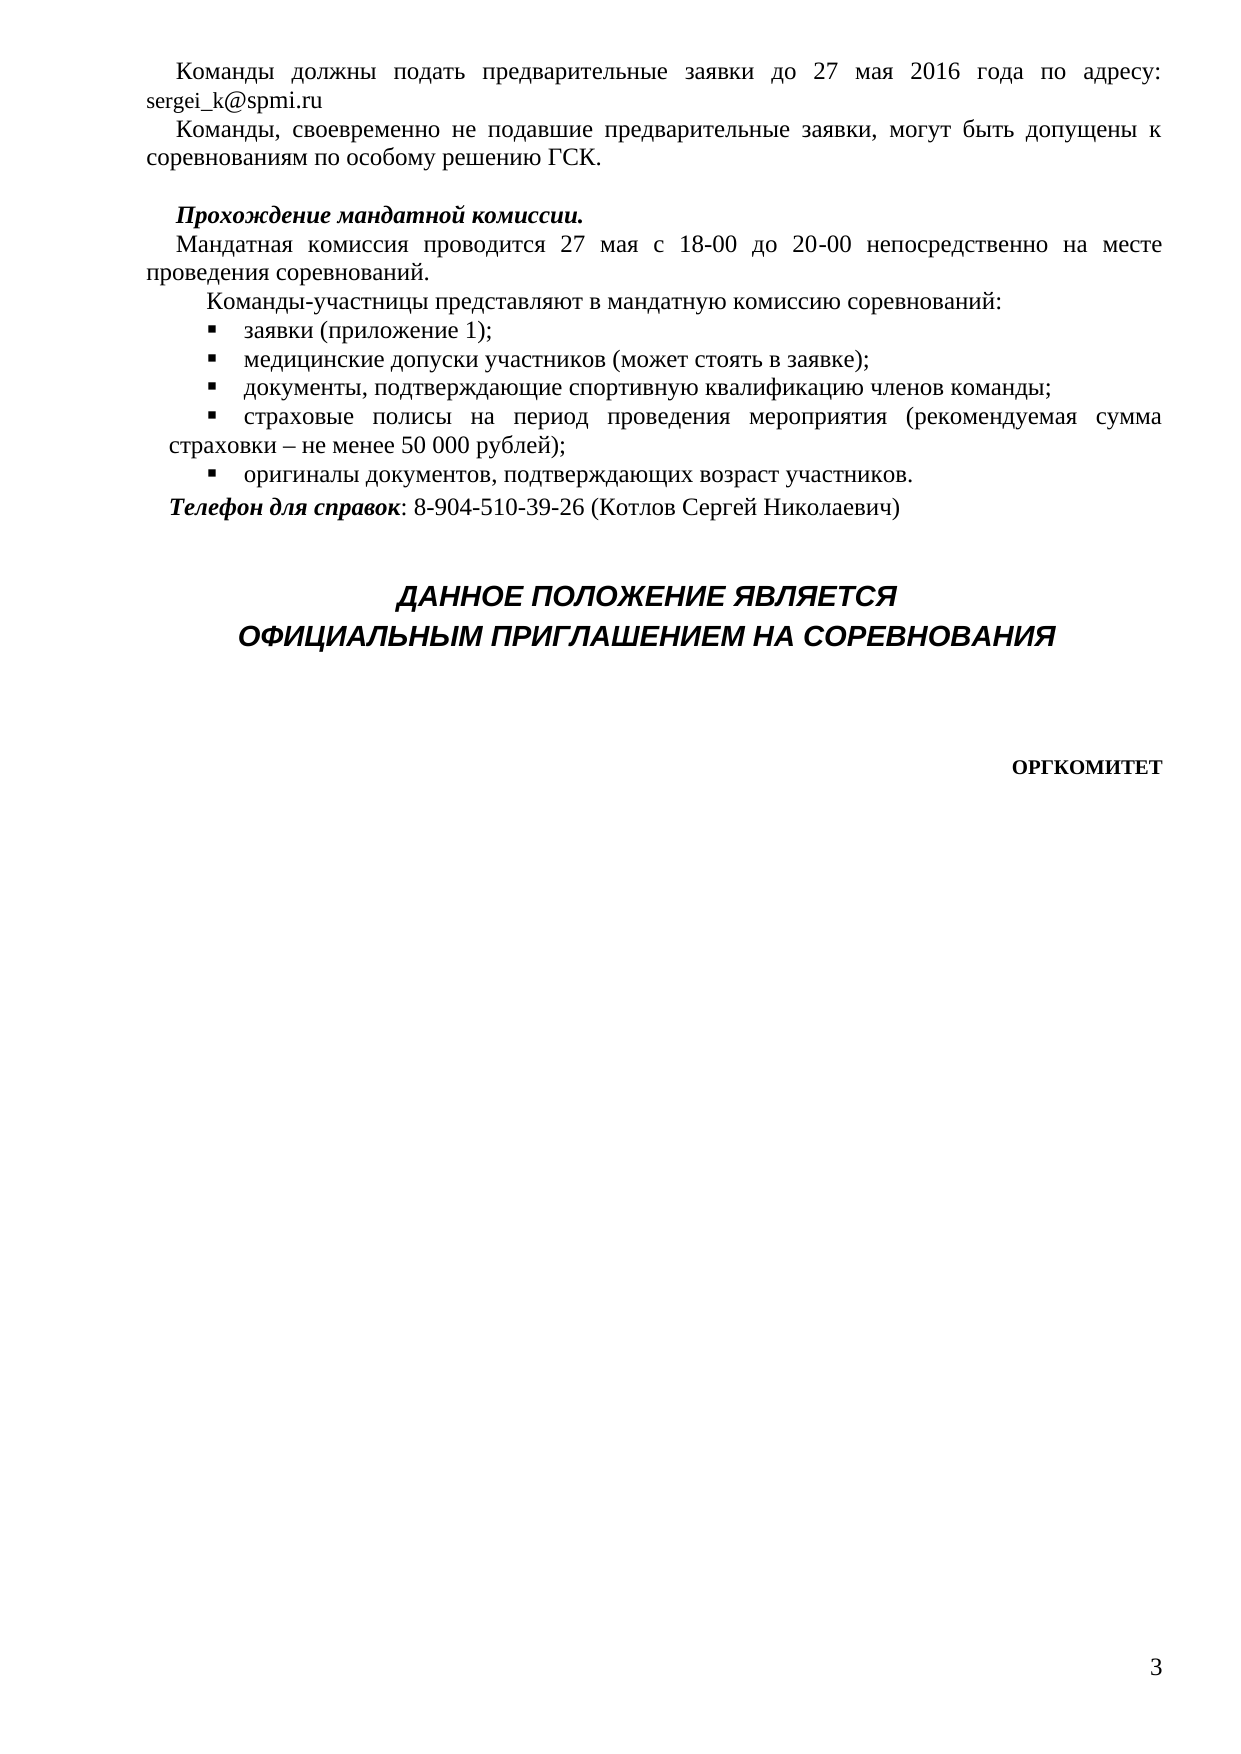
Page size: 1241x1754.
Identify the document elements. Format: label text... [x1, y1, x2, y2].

text Команды, своевременно не подавшие предварительные заявки, могут быть допущены к соревнованиям по особому решению ГСК. [146, 114, 1162, 171]
text Команды должны подать предварительные заявки до 27 мая 2016 года по адресу: sergei_k@spmi.ru [146, 56, 1162, 114]
list оригиналы документов, подтверждающих возраст участников. [206, 459, 1162, 487]
text ОРГКОМИТЕТ [94, 755, 1162, 779]
list документы, подтверждающие спортивную квалификацию членов команды; [206, 372, 1162, 401]
subtitle ДАННОЕ ПОЛОЖЕНИЕ ЯВЛЯЕТСЯ [131, 579, 1162, 613]
list заявки (приложение 1); [206, 315, 1162, 344]
list страховые полисы на период проведения мероприятия (рекомендуемая сумма страховки – не менее 50 000 рублей); [169, 401, 1162, 459]
list медицинские допуски участников (может стоять в заявке); [206, 344, 1162, 372]
list Команды-участницы представляют в мандатную комиссию соревнований: [206, 286, 1162, 315]
text Телефон для справок: 8-904-510-39-26 (Котлов Сергей Николаевич) [131, 492, 1162, 521]
text Мандатная комиссия проводится 27 мая с 18-00 до 20-00 непосредственно на месте проведения соревнований. [146, 229, 1162, 286]
subtitle ОФИЦИАЛЬНЫМ ПРИГЛАШЕНИЕМ НА СОРЕВНОВАНИЯ [131, 619, 1162, 653]
text Прохождение мандатной комиссии. [146, 200, 1162, 229]
